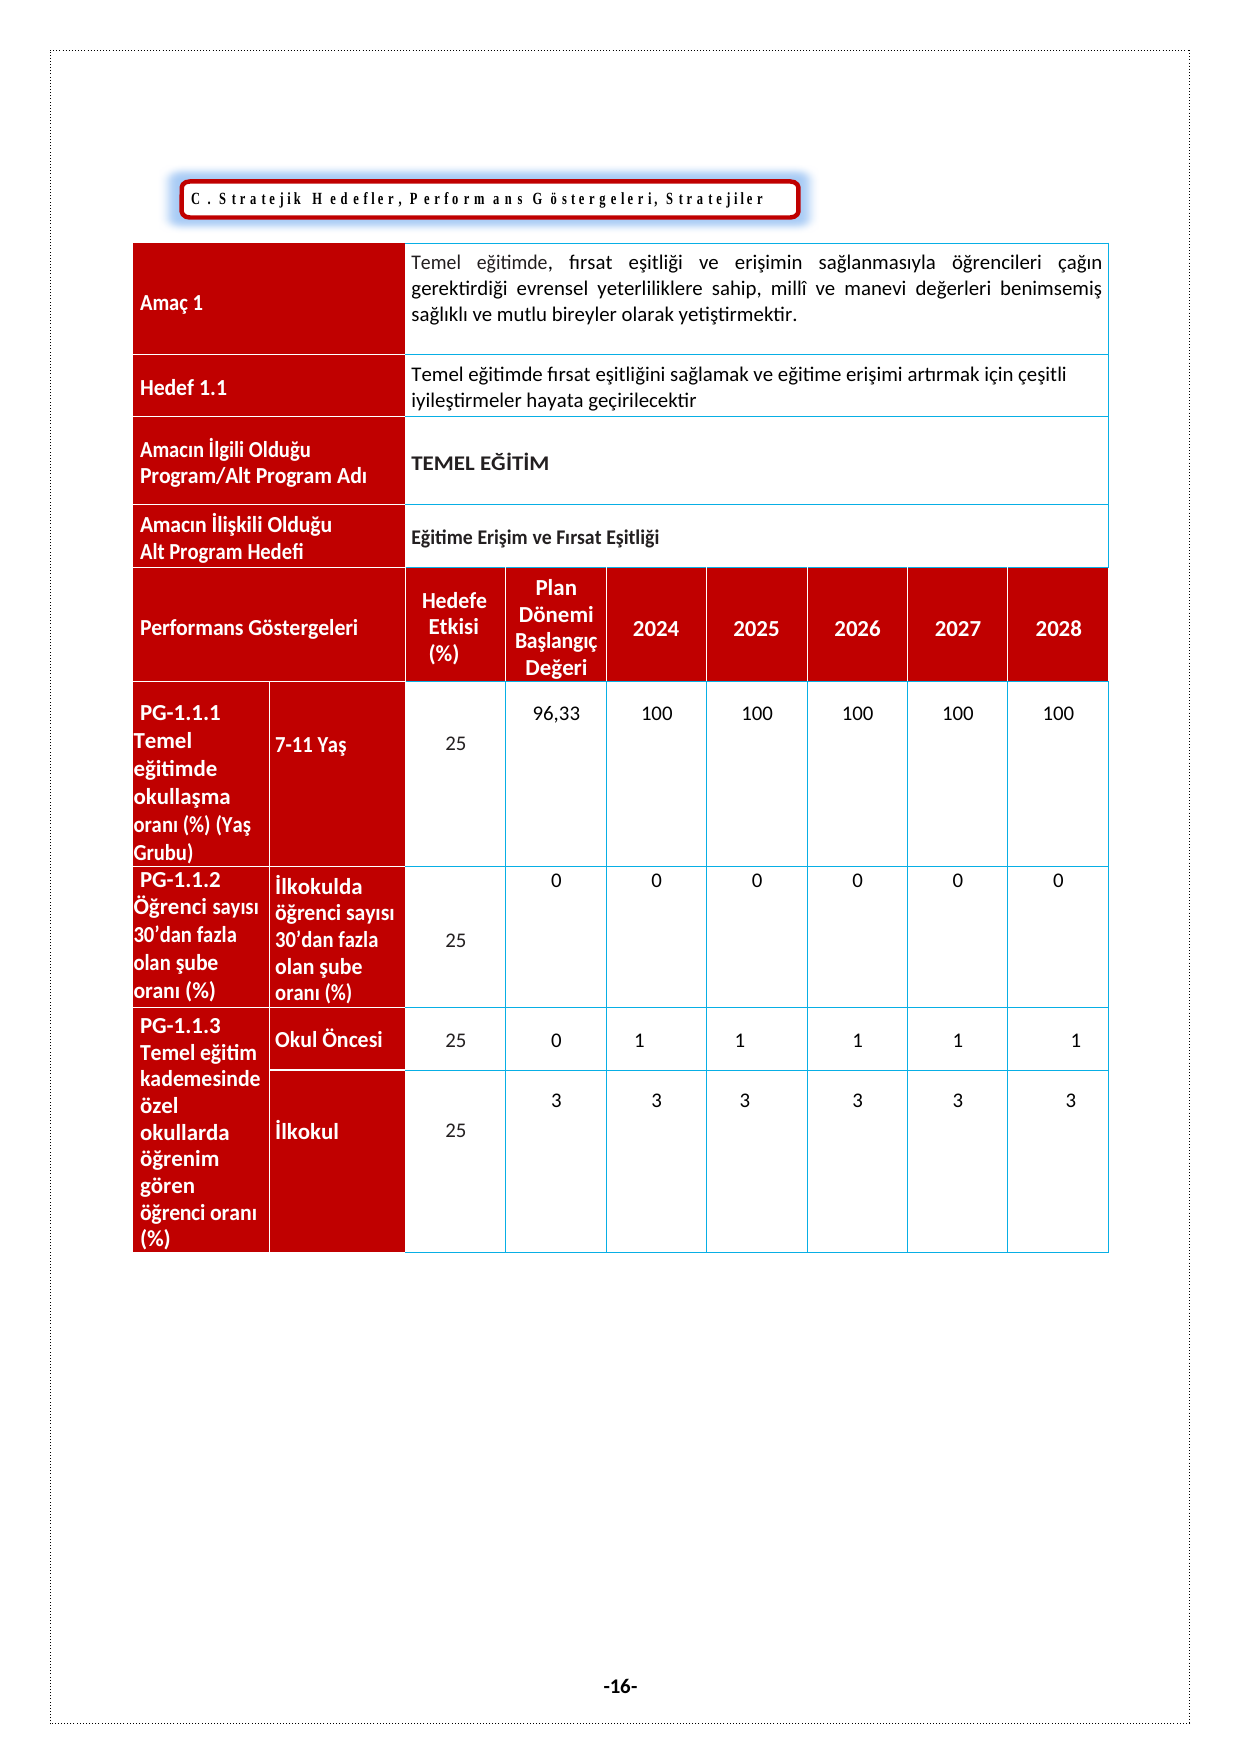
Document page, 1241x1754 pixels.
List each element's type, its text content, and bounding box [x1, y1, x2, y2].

table_cell 0 [707, 867, 807, 1007]
table_cell 3 [1008, 1071, 1108, 1252]
table_header Temel eğitimde, fırsat eşitliği ve erişimin sağlanmasıyla öğrencileri çağın gerektirdiği evrensel yeterliliklere sahip, millî ve manevi değerleri benimsemiş sağlıklı ve mutlu bireyler olarak yetiştirmektir. [405, 244, 1108, 354]
table_cell 25 [405, 682, 505, 866]
table_cell Okul Öncesi [270, 1008, 405, 1069]
table_cell 3 [607, 1071, 706, 1252]
table_cell 0 [506, 867, 606, 1007]
table_cell PG-1.1.1 Temel eğitimde okullaşma oranı (%) (Yaş Grubu) [133, 682, 269, 866]
table_cell 96,33 [506, 682, 606, 866]
table_cell 1 [707, 1008, 807, 1069]
table_cell 1 [908, 1008, 1007, 1069]
table_cell TEMEL EĞİTİM [405, 417, 1108, 504]
table_cell Performans Göstergeleri [133, 568, 405, 681]
table_cell PG-1.1.2 Öğrenci sayısı 30’dan fazla olan şube oranı (%) [133, 867, 269, 1007]
table_cell Temel eğitimde fırsat eşitliğini sağlamak ve eğitime erişimi artırmak için çeşitli iyileştirmeler hayata geçirilecektir [405, 355, 1108, 416]
table_cell 0 [607, 867, 706, 1007]
table_header Amaç 1 [133, 243, 405, 354]
table_cell 1 [808, 1008, 907, 1069]
table_cell 7-11 Yaş [270, 682, 405, 866]
table_cell 0 [506, 1008, 606, 1069]
table_cell 0 [1008, 867, 1108, 1007]
table_cell 100 [808, 682, 907, 866]
table_cell 25 [405, 1071, 505, 1252]
table_cell 2026 [808, 568, 907, 681]
table_cell 2024 [607, 568, 706, 681]
table_cell İlkokul [270, 1071, 405, 1252]
table_cell Amacın İlişkili Olduğu Alt Program Hedefi [133, 505, 405, 567]
table_cell 0 [908, 867, 1007, 1007]
table_cell 3 [808, 1071, 907, 1252]
table_cell 100 [1008, 682, 1108, 866]
table_cell 25 [405, 867, 505, 1007]
table_cell 3 [908, 1071, 1007, 1252]
table_cell 100 [607, 682, 706, 866]
table_cell 2027 [908, 568, 1007, 681]
table_cell 3 [506, 1071, 606, 1252]
table_cell 1 [607, 1008, 706, 1069]
table_cell 3 [707, 1071, 807, 1252]
table_cell Hedef 1.1 [133, 355, 405, 416]
table_cell İlkokulda öğrenci sayısı 30’dan fazla olan şube oranı (%) [270, 867, 405, 1007]
table_cell 0 [808, 867, 907, 1007]
table_cell Eğitime Erişim ve Fırsat Eşitliği [405, 505, 1108, 567]
table_cell 2025 [707, 568, 807, 681]
table_cell 100 [707, 682, 807, 866]
table_cell 25 [405, 1008, 505, 1069]
table_cell PG-1.1.3 Temel eğitim kademesinde özel okullarda öğrenim gören öğrenci oranı (%) [133, 1008, 269, 1252]
table_cell 2028 [1008, 568, 1108, 681]
table_cell Amacın İlgili Olduğu Program/Alt Program Adı [133, 417, 405, 504]
table_cell 1 [1008, 1008, 1108, 1069]
table_cell Plan Dönemi Başlangıç Değeri [506, 568, 606, 681]
table_cell Hedefe Etkisi (%) [406, 568, 505, 681]
table_cell 100 [908, 682, 1007, 866]
